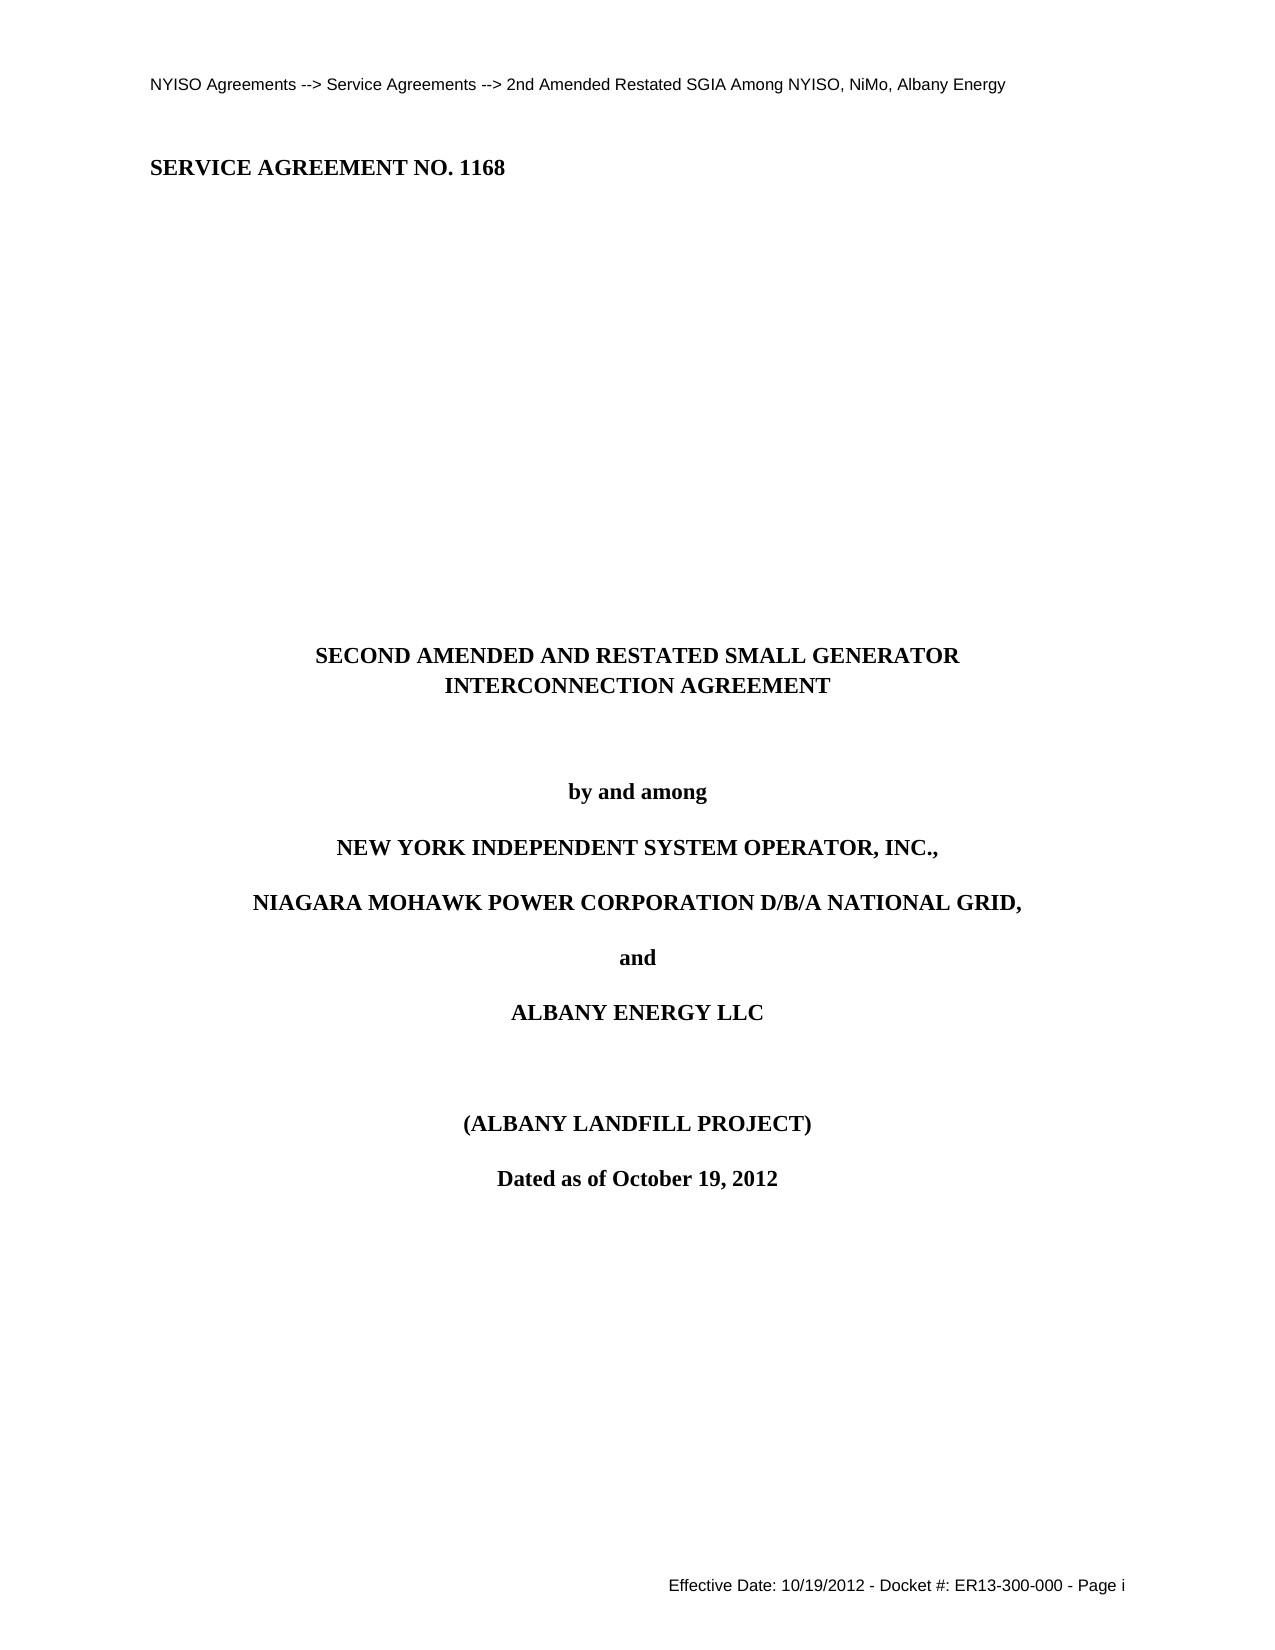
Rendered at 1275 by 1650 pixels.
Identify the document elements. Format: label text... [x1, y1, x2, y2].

title NIAGARA MOHAWK POWER CORPORATION D/B/A NATIONAL GRID, [150, 889, 1125, 915]
text SERVICE AGREEMENT NO. 1168 [150, 150, 1125, 182]
title (albany landfill project) [150, 1109, 1125, 1136]
title Albany Energy LLC [150, 999, 1125, 1026]
title NEW YORK INDEPENDENT SYSTEM OPERATOR, INC., [150, 833, 1125, 860]
title SECOND AMENDED AND RESTATED SMALL GENERATOR INTERCONNECTION AGREEMENT [150, 642, 1125, 698]
title Dated as of October 19, 2012 [150, 1165, 1125, 1191]
title by and among [150, 778, 1125, 805]
title and [150, 944, 1125, 970]
